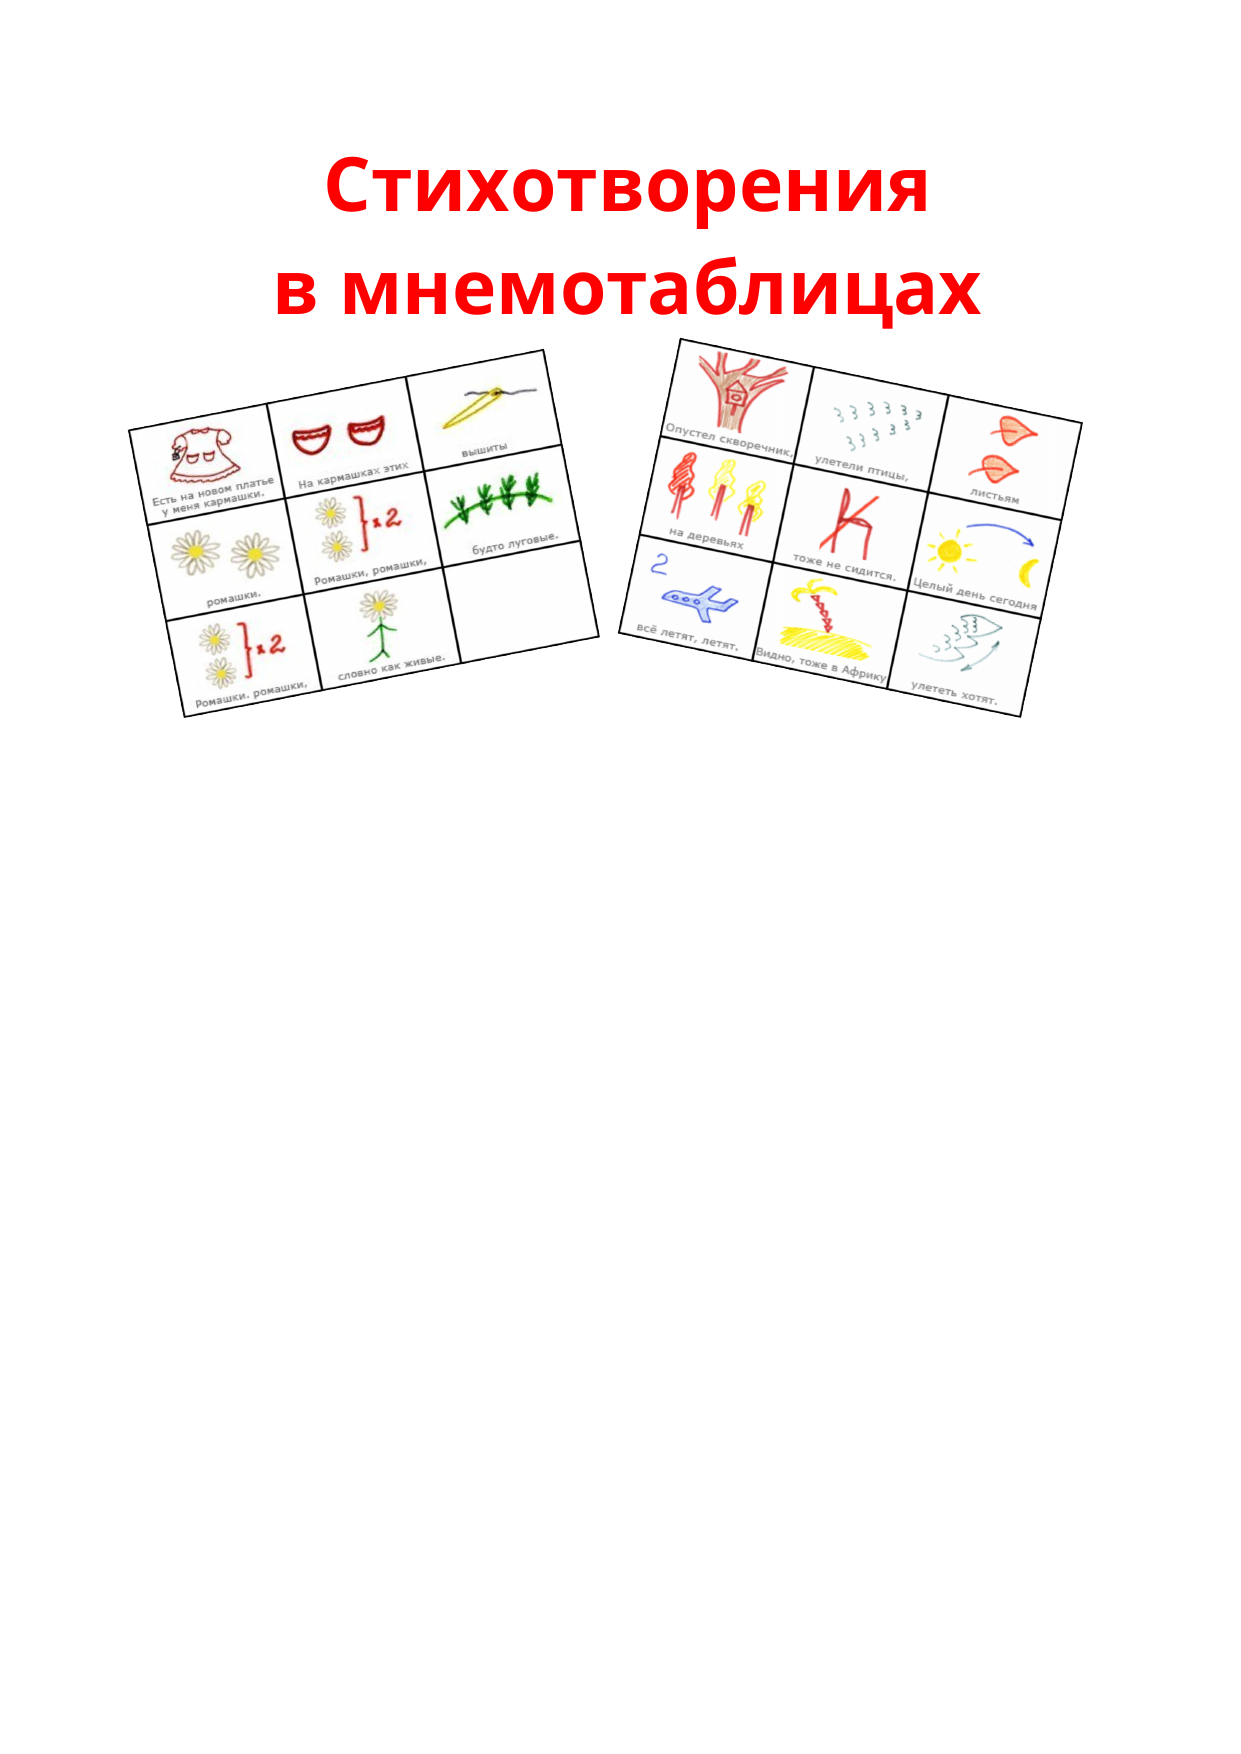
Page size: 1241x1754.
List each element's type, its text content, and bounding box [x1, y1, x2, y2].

text Стихотворения [15, 132, 1240, 234]
picture [618, 338, 1082, 717]
picture [128, 349, 599, 717]
text в мнемотаблицах [15, 234, 1240, 336]
